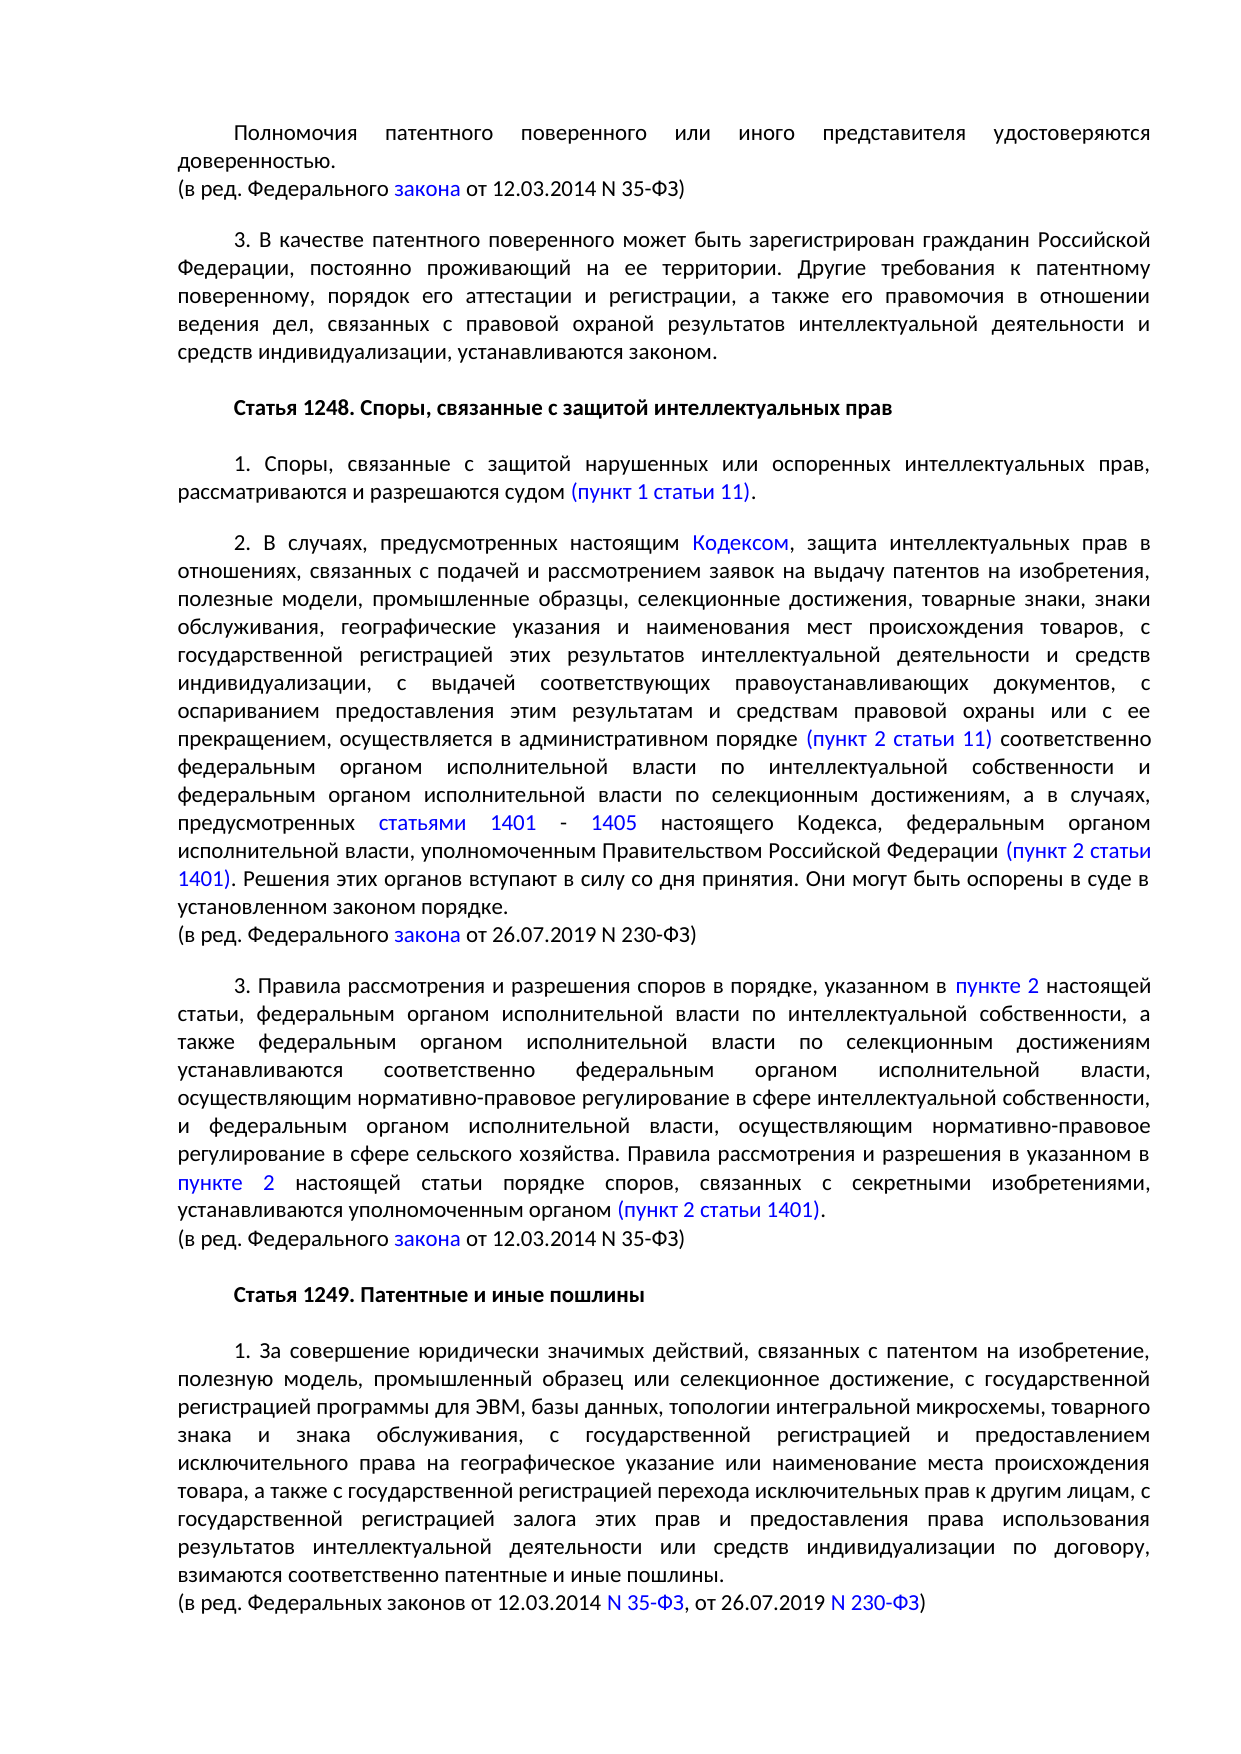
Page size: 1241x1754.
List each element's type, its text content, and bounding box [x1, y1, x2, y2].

text Полномочия патентного поверенного или иного представителя удостоверяются доверенностью. [177, 118, 1152, 174]
text (в ред. Федеральных законов от 12.03.2014 N 35-ФЗ, от 26.07.2019 N 230-ФЗ) [177, 1588, 1152, 1616]
text 1. Споры, связанные с защитой нарушенных или оспоренных интеллектуальных прав, рассматриваются и разрешаются судом (пункт 1 статьи 11). [177, 449, 1152, 505]
text 3. Правила рассмотрения и разрешения споров в порядке, указанном в пункте 2 настоящей статьи, федеральным органом исполнительной власти по интеллектуальной собственности, а также федеральным органом исполнительной власти по селекционным достижениям устанавливаются соответственно федеральным органом исполнительной власти, осуществляющим нормативно-правовое регулирование в сфере интеллектуальной собственности, и федеральным органом исполнительной власти, осуществляющим нормативно-правовое регулирование в сфере сельского хозяйства. Правила рассмотрения и разрешения в указанном в пункте 2 настоящей статьи порядке споров, связанных с секретными изобретениями, устанавливаются уполномоченным органом (пункт 2 статьи 1401). [177, 971, 1152, 1224]
text Статья 1248. Споры, связанные с защитой интеллектуальных прав [177, 393, 1152, 421]
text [177, 174, 1152, 202]
text 1. За совершение юридически значимых действий, связанных с патентом на изобретение, полезную модель, промышленный образец или селекционное достижение, с государственной регистрацией программы для ЭВМ, базы данных, топологии интегральной микросхемы, товарного знака и знака обслуживания, с государственной регистрацией и предоставлением исключительного права на географическое указание или наименование места происхождения товара, а также с государственной регистрацией перехода исключительных прав к другим лицам, с государственной регистрацией залога этих прав и предоставления права использования результатов интеллектуальной деятельности или средств индивидуализации по договору, взимаются соответственно патентные и иные пошлины. [177, 1336, 1152, 1588]
text (в ред. Федерального закона от 26.07.2019 N 230-ФЗ) [177, 921, 1152, 948]
text 3. В качестве патентного поверенного может быть зарегистрирован гражданин Российской Федерации, постоянно проживающий на ее территории. Другие требования к патентному поверенному, порядок его аттестации и регистрации, а также его правомочия в отношении ведения дел, связанных с правовой охраной результатов интеллектуальной деятельности и средств индивидуализации, устанавливаются законом. [177, 225, 1152, 365]
text 2. В случаях, предусмотренных настоящим Кодексом, защита интеллектуальных прав в отношениях, связанных с подачей и рассмотрением заявок на выдачу патентов на изобретения, полезные модели, промышленные образцы, селекционные достижения, товарные знаки, знаки обслуживания, географические указания и наименования мест происхождения товаров, с государственной регистрацией этих результатов интеллектуальной деятельности и средств индивидуализации, с выдачей соответствующих правоустанавливающих документов, с оспариванием предоставления этим результатам и средствам правовой охраны или с ее прекращением, осуществляется в административном порядке (пункт 2 статьи 11) соответственно федеральным органом исполнительной власти по интеллектуальной собственности и федеральным органом исполнительной власти по селекционным достижениям, а в случаях, предусмотренных статьями 1401 - 1405 настоящего Кодекса, федеральным органом исполнительной власти, уполномоченным Правительством Российской Федерации (пункт 2 статьи 1401). Решения этих органов вступают в силу со дня принятия. Они могут быть оспорены в суде в установленном законом порядке. [177, 528, 1152, 921]
text Статья 1249. Патентные и иные пошлины [177, 1280, 1152, 1308]
text (в ред. Федерального закона от 12.03.2014 N 35-ФЗ) [177, 1224, 1152, 1252]
